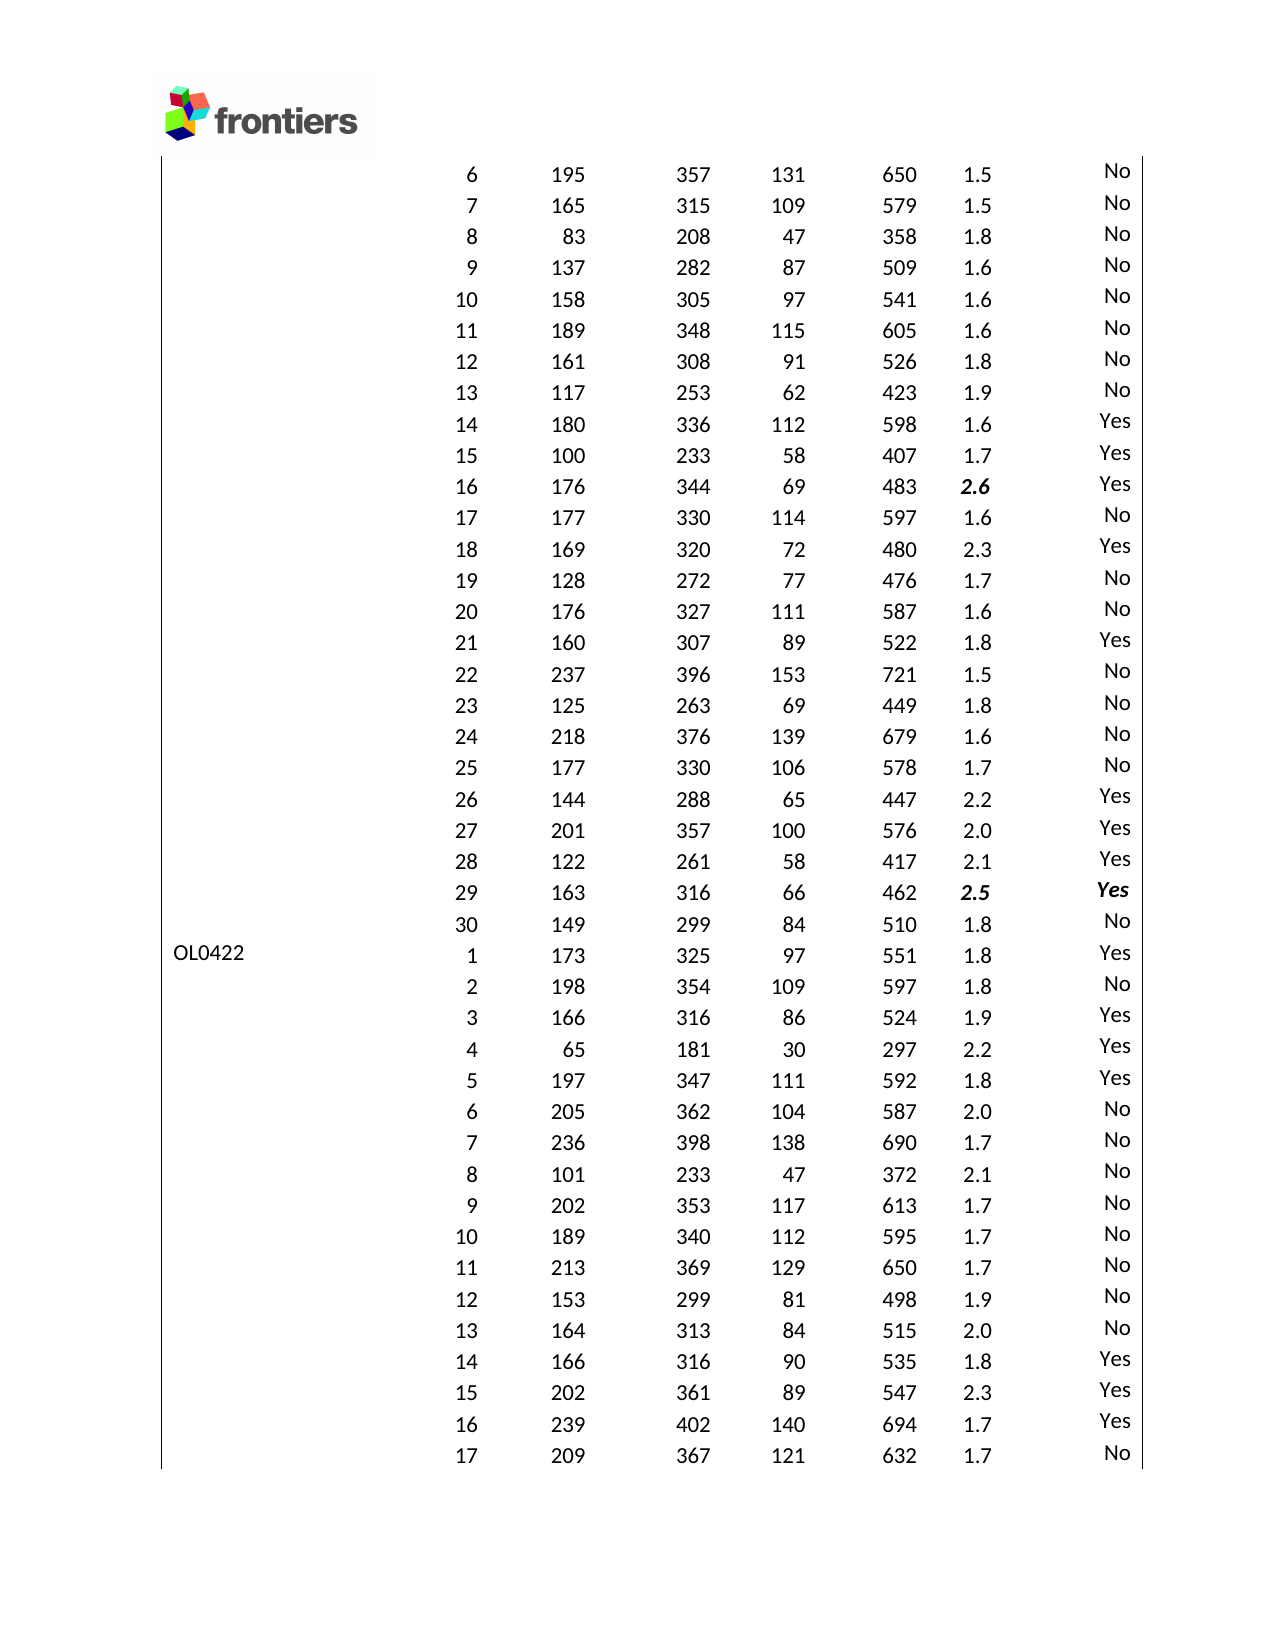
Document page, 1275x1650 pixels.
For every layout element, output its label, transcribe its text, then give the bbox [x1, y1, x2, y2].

table_cell 541 [817, 281, 928, 313]
table_cell 305 [597, 281, 722, 313]
table_cell 650 [817, 156, 928, 188]
table_cell 104 [722, 1094, 817, 1125]
table_cell 100 [489, 438, 597, 469]
table_cell 2.0 [928, 1313, 1003, 1344]
table_cell 2.0 [928, 1094, 1003, 1125]
table_cell 297 [817, 1031, 928, 1063]
table_cell 65 [489, 1031, 597, 1063]
table_cell 65 [722, 781, 817, 813]
table_cell Yes [1003, 1375, 1142, 1406]
table_cell 77 [722, 563, 817, 594]
table_cell 10 [356, 281, 489, 313]
table_cell No [1003, 688, 1142, 719]
table_cell 233 [597, 438, 722, 469]
table_cell 597 [817, 500, 928, 531]
table_cell 576 [817, 813, 928, 844]
table_cell 137 [489, 250, 597, 281]
table_cell 153 [489, 1281, 597, 1313]
table_cell Yes [1003, 1063, 1142, 1094]
table_cell 97 [722, 938, 817, 969]
table_cell No [1003, 969, 1142, 1000]
table_cell 112 [722, 406, 817, 438]
table_cell 237 [489, 656, 597, 688]
table_cell 208 [597, 219, 722, 250]
table_cell 201 [489, 813, 597, 844]
table_cell 1.9 [928, 1281, 1003, 1313]
table_cell 357 [597, 813, 722, 844]
table_cell 213 [489, 1250, 597, 1281]
table_cell 125 [489, 688, 597, 719]
table_cell Yes [1003, 875, 1142, 906]
table_cell Yes [1003, 1000, 1142, 1031]
table_cell No [1003, 906, 1142, 938]
table_cell 1.8 [928, 938, 1003, 969]
table_cell 336 [597, 406, 722, 438]
table_cell 189 [489, 313, 597, 344]
table_cell 109 [722, 188, 817, 219]
table_cell 327 [597, 594, 722, 625]
table_cell No [1003, 594, 1142, 625]
table_cell 396 [597, 656, 722, 688]
table_cell 149 [489, 906, 597, 938]
table_cell 66 [722, 875, 817, 906]
table_cell 160 [489, 625, 597, 656]
table_cell 367 [597, 1438, 722, 1469]
table_cell 111 [722, 594, 817, 625]
table_cell 605 [817, 313, 928, 344]
table_cell 483 [817, 469, 928, 500]
table_cell 8 [356, 219, 489, 250]
table_cell No [1003, 1125, 1142, 1156]
table_cell 91 [722, 344, 817, 375]
table_cell 117 [489, 375, 597, 406]
table_cell 236 [489, 1125, 597, 1156]
table_cell 694 [817, 1406, 928, 1438]
table_cell 13 [356, 1313, 489, 1344]
table_cell 4 [356, 1031, 489, 1063]
table_cell 261 [597, 844, 722, 875]
table_cell 325 [597, 938, 722, 969]
table_cell 690 [817, 1125, 928, 1156]
table_cell No [1003, 1094, 1142, 1125]
table_cell 233 [597, 1156, 722, 1188]
table_cell 12 [356, 1281, 489, 1313]
table_cell 169 [489, 531, 597, 563]
table_cell 1.5 [928, 156, 1003, 188]
table_cell 7 [356, 188, 489, 219]
table_cell 1.6 [928, 281, 1003, 313]
table_cell 1.9 [928, 1000, 1003, 1031]
table_cell 9 [356, 1188, 489, 1219]
table_cell 12 [356, 344, 489, 375]
table_cell 115 [722, 313, 817, 344]
table_cell 449 [817, 688, 928, 719]
table_cell 1.8 [928, 906, 1003, 938]
table_cell 348 [597, 313, 722, 344]
table_cell 288 [597, 781, 722, 813]
table_cell No [1003, 750, 1142, 781]
table_cell 587 [817, 1094, 928, 1125]
table_cell 535 [817, 1344, 928, 1375]
table_cell 417 [817, 844, 928, 875]
table_cell Yes [1003, 844, 1142, 875]
table_cell 1.6 [928, 406, 1003, 438]
table_cell No [1003, 156, 1142, 188]
table_cell 447 [817, 781, 928, 813]
table_cell 1.8 [928, 969, 1003, 1000]
table_cell 358 [817, 219, 928, 250]
table_cell 1.7 [928, 1219, 1003, 1250]
table_cell 218 [489, 719, 597, 750]
table_cell 598 [817, 406, 928, 438]
table_cell 330 [597, 750, 722, 781]
table_cell 121 [722, 1438, 817, 1469]
table_cell 14 [356, 1344, 489, 1375]
table_cell 613 [817, 1188, 928, 1219]
table_cell 344 [597, 469, 722, 500]
table_cell 47 [722, 1156, 817, 1188]
table_cell No [1003, 1156, 1142, 1188]
table_cell 1.7 [928, 750, 1003, 781]
table_cell 20 [356, 594, 489, 625]
table_cell 2.3 [928, 531, 1003, 563]
table_cell 1.8 [928, 688, 1003, 719]
table_cell 1.7 [928, 1188, 1003, 1219]
table_cell 330 [597, 500, 722, 531]
table_cell 15 [356, 1375, 489, 1406]
table_cell Yes [1003, 625, 1142, 656]
table_cell 58 [722, 844, 817, 875]
table_cell 357 [597, 156, 722, 188]
table_cell 498 [817, 1281, 928, 1313]
table_cell Yes [1003, 1406, 1142, 1438]
table_cell 27 [356, 813, 489, 844]
table_cell 307 [597, 625, 722, 656]
table_cell 164 [489, 1313, 597, 1344]
table_cell 87 [722, 250, 817, 281]
table_cell 24 [356, 719, 489, 750]
table_cell 177 [489, 500, 597, 531]
table_cell 7 [356, 1125, 489, 1156]
table_cell 11 [356, 1250, 489, 1281]
table_cell 89 [722, 625, 817, 656]
table_cell 526 [817, 344, 928, 375]
table_cell No [1003, 719, 1142, 750]
table_cell 361 [597, 1375, 722, 1406]
table_cell 362 [597, 1094, 722, 1125]
table_cell 100 [722, 813, 817, 844]
table_cell No [1003, 375, 1142, 406]
table_cell 90 [722, 1344, 817, 1375]
table_cell Yes [1003, 1344, 1142, 1375]
table_cell 163 [489, 875, 597, 906]
table_cell 5 [356, 1063, 489, 1094]
table_cell No [1003, 1219, 1142, 1250]
table_cell 272 [597, 563, 722, 594]
table_cell 177 [489, 750, 597, 781]
table_cell 58 [722, 438, 817, 469]
table_cell No [1003, 1313, 1142, 1344]
table_cell 18 [356, 531, 489, 563]
table_cell 6 [356, 156, 489, 188]
table_cell 2.1 [928, 1156, 1003, 1188]
table_cell No [1003, 1250, 1142, 1281]
table_cell 139 [722, 719, 817, 750]
table_cell 1.7 [928, 1250, 1003, 1281]
table_cell 153 [722, 656, 817, 688]
table_cell 308 [597, 344, 722, 375]
table_cell Yes [1003, 1031, 1142, 1063]
table_cell 320 [597, 531, 722, 563]
table_cell 1.7 [928, 1438, 1003, 1469]
table_cell 15 [356, 438, 489, 469]
table_cell 299 [597, 906, 722, 938]
table_cell 1.7 [928, 1125, 1003, 1156]
table_cell 117 [722, 1188, 817, 1219]
table_cell 83 [489, 219, 597, 250]
table_cell 316 [597, 875, 722, 906]
table_cell Yes [1003, 438, 1142, 469]
table_cell 140 [722, 1406, 817, 1438]
table_cell 165 [489, 188, 597, 219]
table_cell 176 [489, 469, 597, 500]
table_cell 2.6 [928, 469, 1003, 500]
table_cell 198 [489, 969, 597, 1000]
table_cell 1.9 [928, 375, 1003, 406]
table_cell 13 [356, 375, 489, 406]
table_cell 17 [356, 500, 489, 531]
table_cell 8 [356, 1156, 489, 1188]
table_cell 369 [597, 1250, 722, 1281]
table_cell 2.5 [928, 875, 1003, 906]
table_cell 407 [817, 438, 928, 469]
table_cell 313 [597, 1313, 722, 1344]
table_cell 2.3 [928, 1375, 1003, 1406]
table_cell 22 [356, 656, 489, 688]
table_cell 253 [597, 375, 722, 406]
table_cell 97 [722, 281, 817, 313]
table_cell OL0422 [162, 938, 356, 1469]
table_cell 263 [597, 688, 722, 719]
table_cell 1.8 [928, 1063, 1003, 1094]
table_cell 1.8 [928, 1344, 1003, 1375]
table_cell 515 [817, 1313, 928, 1344]
table_cell 109 [722, 969, 817, 1000]
table_cell 1.7 [928, 563, 1003, 594]
table_cell No [1003, 656, 1142, 688]
table_cell 30 [722, 1031, 817, 1063]
table_cell 69 [722, 688, 817, 719]
table_cell 2.2 [928, 781, 1003, 813]
table_cell 86 [722, 1000, 817, 1031]
table_cell 462 [817, 875, 928, 906]
table_cell 578 [817, 750, 928, 781]
table_cell 72 [722, 531, 817, 563]
table_cell 354 [597, 969, 722, 1000]
table_cell 1 [356, 938, 489, 969]
table_cell No [1003, 1188, 1142, 1219]
table_cell 26 [356, 781, 489, 813]
table_cell 158 [489, 281, 597, 313]
table_cell 28 [356, 844, 489, 875]
table_cell 1.6 [928, 594, 1003, 625]
table_cell 209 [489, 1438, 597, 1469]
table_cell Yes [1003, 406, 1142, 438]
table_cell 3 [356, 1000, 489, 1031]
table_cell 166 [489, 1000, 597, 1031]
table_cell Yes [1003, 469, 1142, 500]
table_cell 114 [722, 500, 817, 531]
table_cell 161 [489, 344, 597, 375]
table_cell 398 [597, 1125, 722, 1156]
table_cell 597 [817, 969, 928, 1000]
table_cell 423 [817, 375, 928, 406]
table_cell 1.6 [928, 313, 1003, 344]
table_cell No [1003, 250, 1142, 281]
table_cell No [1003, 188, 1142, 219]
table_cell 6 [356, 1094, 489, 1125]
table_cell 21 [356, 625, 489, 656]
table_cell 524 [817, 1000, 928, 1031]
table_cell No [1003, 563, 1142, 594]
table_cell 650 [817, 1250, 928, 1281]
picture [150, 75, 377, 157]
table_cell 1.6 [928, 719, 1003, 750]
table_cell No [1003, 219, 1142, 250]
table_cell No [1003, 1281, 1142, 1313]
table_cell 579 [817, 188, 928, 219]
table_cell 16 [356, 1406, 489, 1438]
table_cell 69 [722, 469, 817, 500]
table_cell No [1003, 281, 1142, 313]
table_cell 282 [597, 250, 722, 281]
table_cell 587 [817, 594, 928, 625]
table_cell 195 [489, 156, 597, 188]
table_cell 25 [356, 750, 489, 781]
table_cell 131 [722, 156, 817, 188]
table_cell 551 [817, 938, 928, 969]
table_cell 202 [489, 1375, 597, 1406]
table_cell 106 [722, 750, 817, 781]
table_cell 239 [489, 1406, 597, 1438]
table_cell 476 [817, 563, 928, 594]
table_cell 30 [356, 906, 489, 938]
table_cell 9 [356, 250, 489, 281]
table_cell 1.8 [928, 625, 1003, 656]
table_cell 176 [489, 594, 597, 625]
table_cell 89 [722, 1375, 817, 1406]
table_cell 84 [722, 1313, 817, 1344]
table_cell 315 [597, 188, 722, 219]
table_cell 128 [489, 563, 597, 594]
table_cell 197 [489, 1063, 597, 1094]
table_cell 1.7 [928, 1406, 1003, 1438]
table_cell 84 [722, 906, 817, 938]
table_cell 522 [817, 625, 928, 656]
table_cell 510 [817, 906, 928, 938]
table_cell No [1003, 1438, 1142, 1469]
table_cell 47 [722, 219, 817, 250]
table_cell 2.1 [928, 844, 1003, 875]
table_cell 23 [356, 688, 489, 719]
table_cell 2 [356, 969, 489, 1000]
table_cell Yes [1003, 781, 1142, 813]
table_cell 402 [597, 1406, 722, 1438]
table_cell 1.5 [928, 656, 1003, 688]
table_cell 316 [597, 1000, 722, 1031]
table_cell 202 [489, 1188, 597, 1219]
table_cell 340 [597, 1219, 722, 1250]
table_cell 111 [722, 1063, 817, 1094]
table_cell 180 [489, 406, 597, 438]
table_cell 81 [722, 1281, 817, 1313]
table_cell 1.5 [928, 188, 1003, 219]
table_cell Yes [1003, 938, 1142, 969]
table_cell Yes [1003, 531, 1142, 563]
table_cell 679 [817, 719, 928, 750]
table_cell 2.2 [928, 1031, 1003, 1063]
table_cell 347 [597, 1063, 722, 1094]
table_cell 353 [597, 1188, 722, 1219]
table_cell 547 [817, 1375, 928, 1406]
table_cell 29 [356, 875, 489, 906]
table_cell 166 [489, 1344, 597, 1375]
table_cell 372 [817, 1156, 928, 1188]
table_cell No [1003, 313, 1142, 344]
table_cell 299 [597, 1281, 722, 1313]
table_cell 376 [597, 719, 722, 750]
table_cell 14 [356, 406, 489, 438]
table_cell 205 [489, 1094, 597, 1125]
table_cell 138 [722, 1125, 817, 1156]
table_cell 112 [722, 1219, 817, 1250]
table_cell 19 [356, 563, 489, 594]
table_cell 10 [356, 1219, 489, 1250]
table_cell 316 [597, 1344, 722, 1375]
table_cell 1.6 [928, 500, 1003, 531]
table_cell 101 [489, 1156, 597, 1188]
table_cell 173 [489, 938, 597, 969]
table_cell 1.7 [928, 438, 1003, 469]
table_cell 11 [356, 313, 489, 344]
table_cell 632 [817, 1438, 928, 1469]
table_cell 509 [817, 250, 928, 281]
table_cell 721 [817, 656, 928, 688]
table_cell 181 [597, 1031, 722, 1063]
table_cell Yes [1003, 813, 1142, 844]
table_cell No [1003, 500, 1142, 531]
table_cell 595 [817, 1219, 928, 1250]
table_cell 480 [817, 531, 928, 563]
table_cell 592 [817, 1063, 928, 1094]
table_cell 189 [489, 1219, 597, 1250]
table_cell 1.8 [928, 344, 1003, 375]
table_cell 1.8 [928, 219, 1003, 250]
table_cell 122 [489, 844, 597, 875]
table_cell 2.0 [928, 813, 1003, 844]
table_cell 16 [356, 469, 489, 500]
table_cell 1.6 [928, 250, 1003, 281]
table_cell No [1003, 344, 1142, 375]
table_cell 62 [722, 375, 817, 406]
table_cell 144 [489, 781, 597, 813]
table_cell 17 [356, 1438, 489, 1469]
table_cell 129 [722, 1250, 817, 1281]
